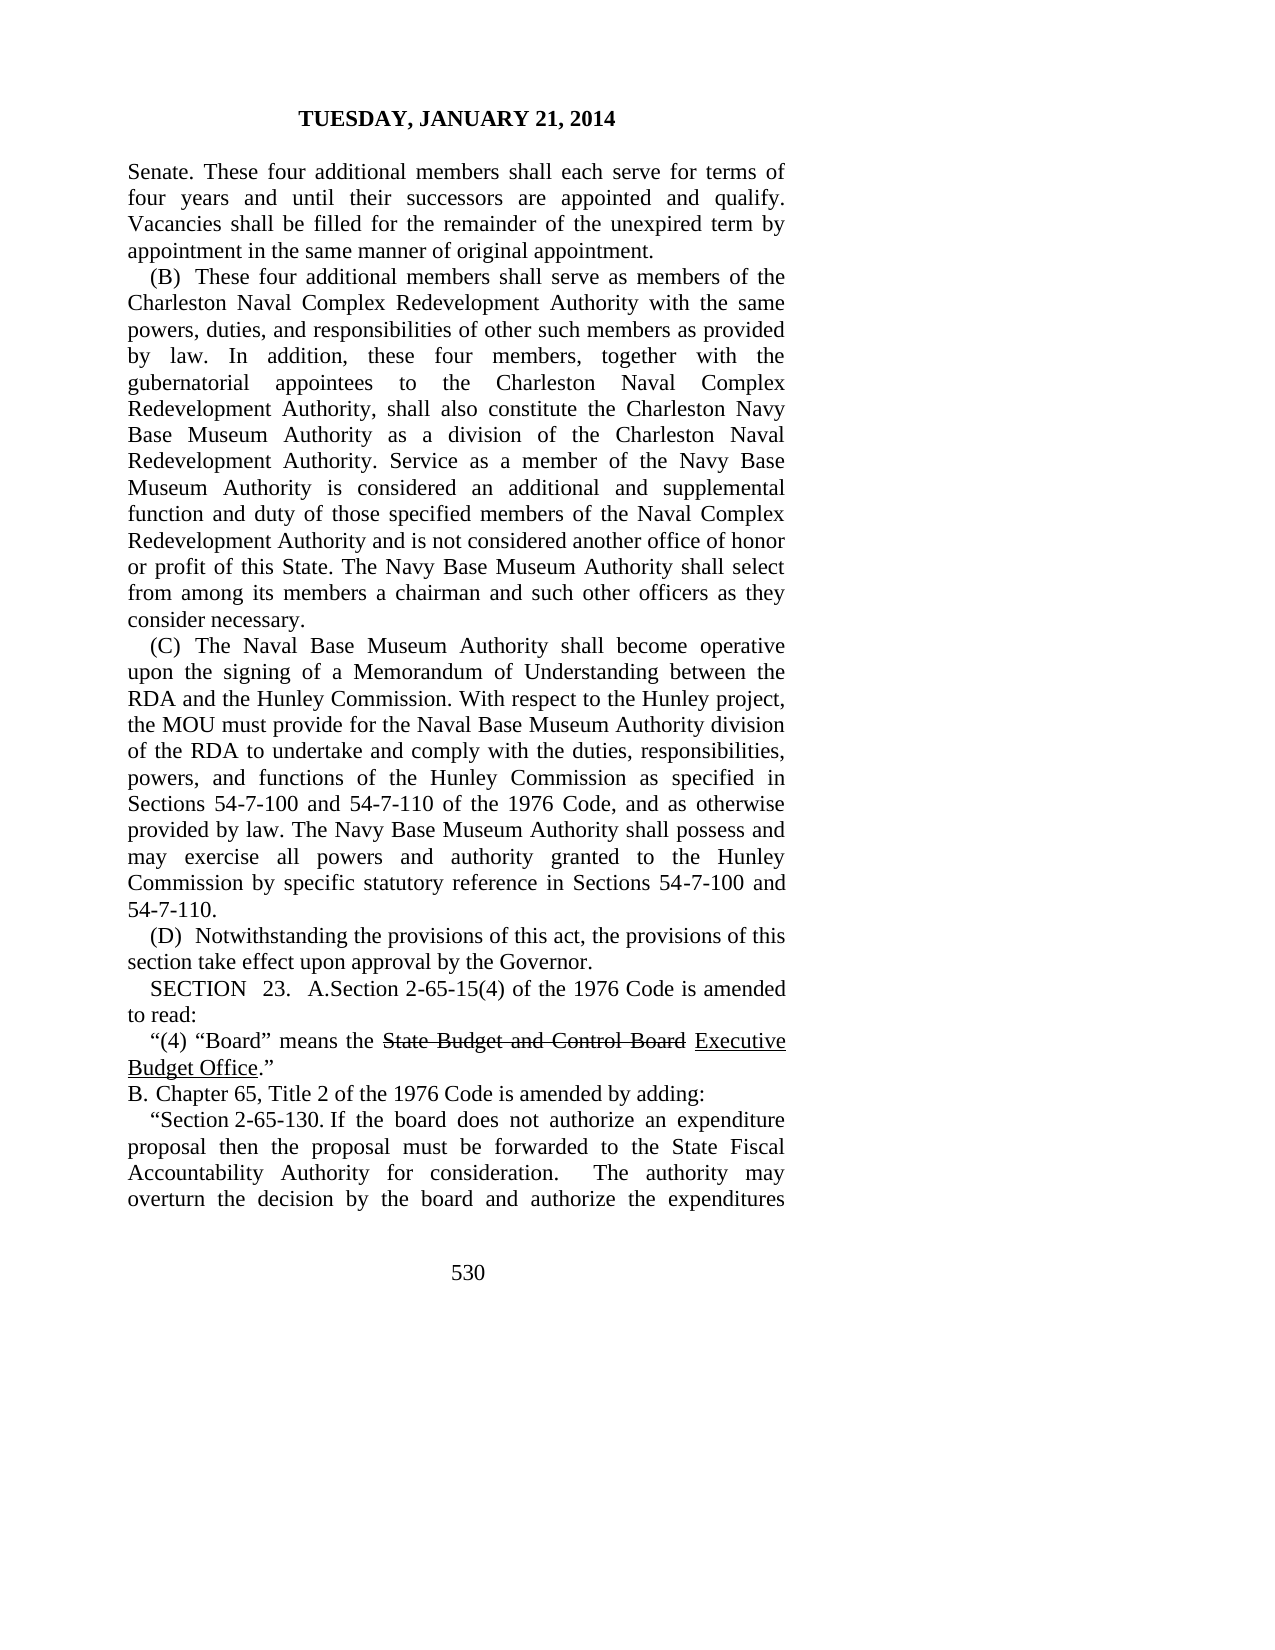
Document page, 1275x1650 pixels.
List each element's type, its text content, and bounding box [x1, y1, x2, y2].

text (C) The Naval Base Museum Authority shall become operative upon the signing of a Memorandum of Understanding between the RDA and the Hunley Commission. With respect to the Hunley project, the MOU must provide for the Naval Base Museum Authority division of the RDA to undertake and comply with the duties, responsibilities, powers, and functions of the Hunley Commission as specified in Sections 54-7-100 and 54-7-110 of the 1976 Code, and as otherwise provided by law. The Navy Base Museum Authority shall possess and may exercise all powers and authority granted to the Hunley Commission by specific statutory reference in Sections 54-7-100 and 54-7-110. [127, 632, 786, 922]
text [127, 1106, 786, 1212]
text “(4) “Board” means the State Budget and Control Board Executive Budget Office.” [127, 1027, 786, 1080]
text B. Chapter 65, Title 2 of the 1976 Code is amended by adding: [127, 1080, 786, 1106]
text SECTION 23. A. Section 2-65-15(4) of the 1976 Code is amended to read: [127, 975, 786, 1027]
text (B) These four additional members shall serve as members of the Charleston Naval Complex Redevelopment Authority with the same powers, duties, and responsibilities of other such members as provided by law. In addition, these four members, together with the gubernatorial appointees to the Charleston Naval Complex Redevelopment Authority, shall also constitute the Charleston Navy Base Museum Authority as a division of the Charleston Naval Redevelopment Authority. Service as a member of the Navy Base Museum Authority is considered an additional and supplemental function and duty of those specified members of the Naval Complex Redevelopment Authority and is not considered another office of honor or profit of this State. The Navy Base Museum Authority shall select from among its members a chairman and such other officers as they consider necessary. [127, 263, 786, 632]
text (D) Notwithstanding the provisions of this act, the provisions of this section take effect upon approval by the Governor. [127, 922, 786, 975]
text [127, 158, 786, 263]
